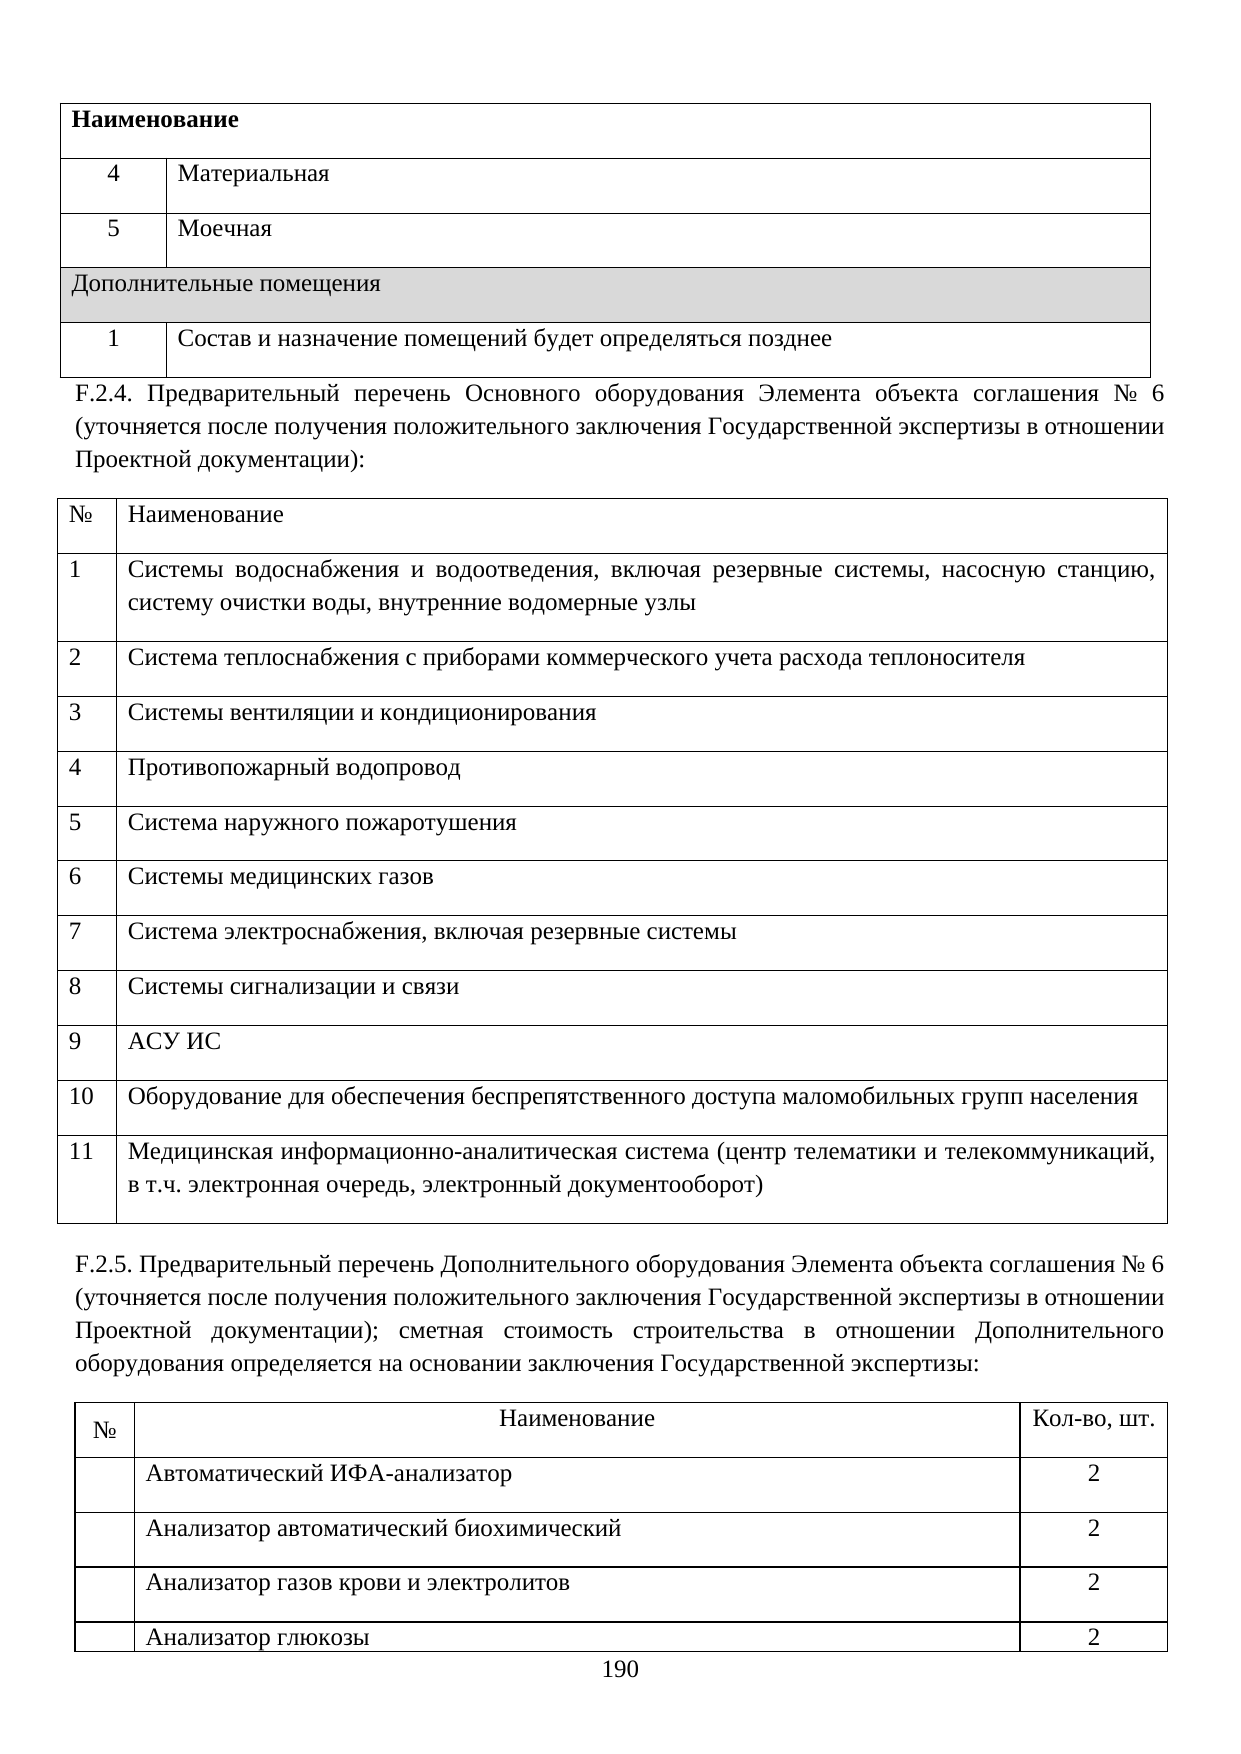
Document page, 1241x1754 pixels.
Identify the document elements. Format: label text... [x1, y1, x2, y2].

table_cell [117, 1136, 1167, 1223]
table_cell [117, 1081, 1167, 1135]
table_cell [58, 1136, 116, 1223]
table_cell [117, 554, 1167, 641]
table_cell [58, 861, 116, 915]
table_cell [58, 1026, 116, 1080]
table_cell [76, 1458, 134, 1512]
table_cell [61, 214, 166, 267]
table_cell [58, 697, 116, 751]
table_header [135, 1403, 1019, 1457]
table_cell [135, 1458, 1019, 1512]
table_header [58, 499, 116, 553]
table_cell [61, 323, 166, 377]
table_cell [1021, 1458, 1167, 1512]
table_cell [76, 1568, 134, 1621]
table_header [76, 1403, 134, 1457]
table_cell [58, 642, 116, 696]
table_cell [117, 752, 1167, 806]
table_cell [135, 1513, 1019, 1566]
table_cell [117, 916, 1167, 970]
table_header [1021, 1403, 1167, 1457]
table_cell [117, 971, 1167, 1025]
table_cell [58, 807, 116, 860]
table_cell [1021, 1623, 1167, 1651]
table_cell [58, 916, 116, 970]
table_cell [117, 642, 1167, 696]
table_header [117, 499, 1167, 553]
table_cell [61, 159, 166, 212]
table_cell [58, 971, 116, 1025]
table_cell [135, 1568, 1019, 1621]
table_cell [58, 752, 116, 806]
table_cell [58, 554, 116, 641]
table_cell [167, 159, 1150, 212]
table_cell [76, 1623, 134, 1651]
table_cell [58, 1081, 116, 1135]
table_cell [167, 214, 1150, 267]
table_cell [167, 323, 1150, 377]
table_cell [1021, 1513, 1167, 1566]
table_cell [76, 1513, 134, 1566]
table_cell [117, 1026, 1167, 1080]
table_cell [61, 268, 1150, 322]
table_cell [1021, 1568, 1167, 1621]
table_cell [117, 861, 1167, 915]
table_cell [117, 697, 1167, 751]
text F.2.5. Предварительный перечень Дополнительного оборудования Элемента объекта соглашения № 6 (уточняется после получения положительного заключения Государственной экспертизы в отношении Проектной документации); сметная стоимость строительства в отношении Дополнительного оборудования определяется на основании заключения Государственной экспертизы: [75, 1249, 1165, 1377]
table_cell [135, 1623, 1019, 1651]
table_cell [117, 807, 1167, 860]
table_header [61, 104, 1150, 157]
text F.2.4. Предварительный перечень Основного оборудования Элемента объекта соглашения № 6 (уточняется после получения положительного заключения Государственной экспертизы в отношении Проектной документации): [75, 378, 1165, 473]
